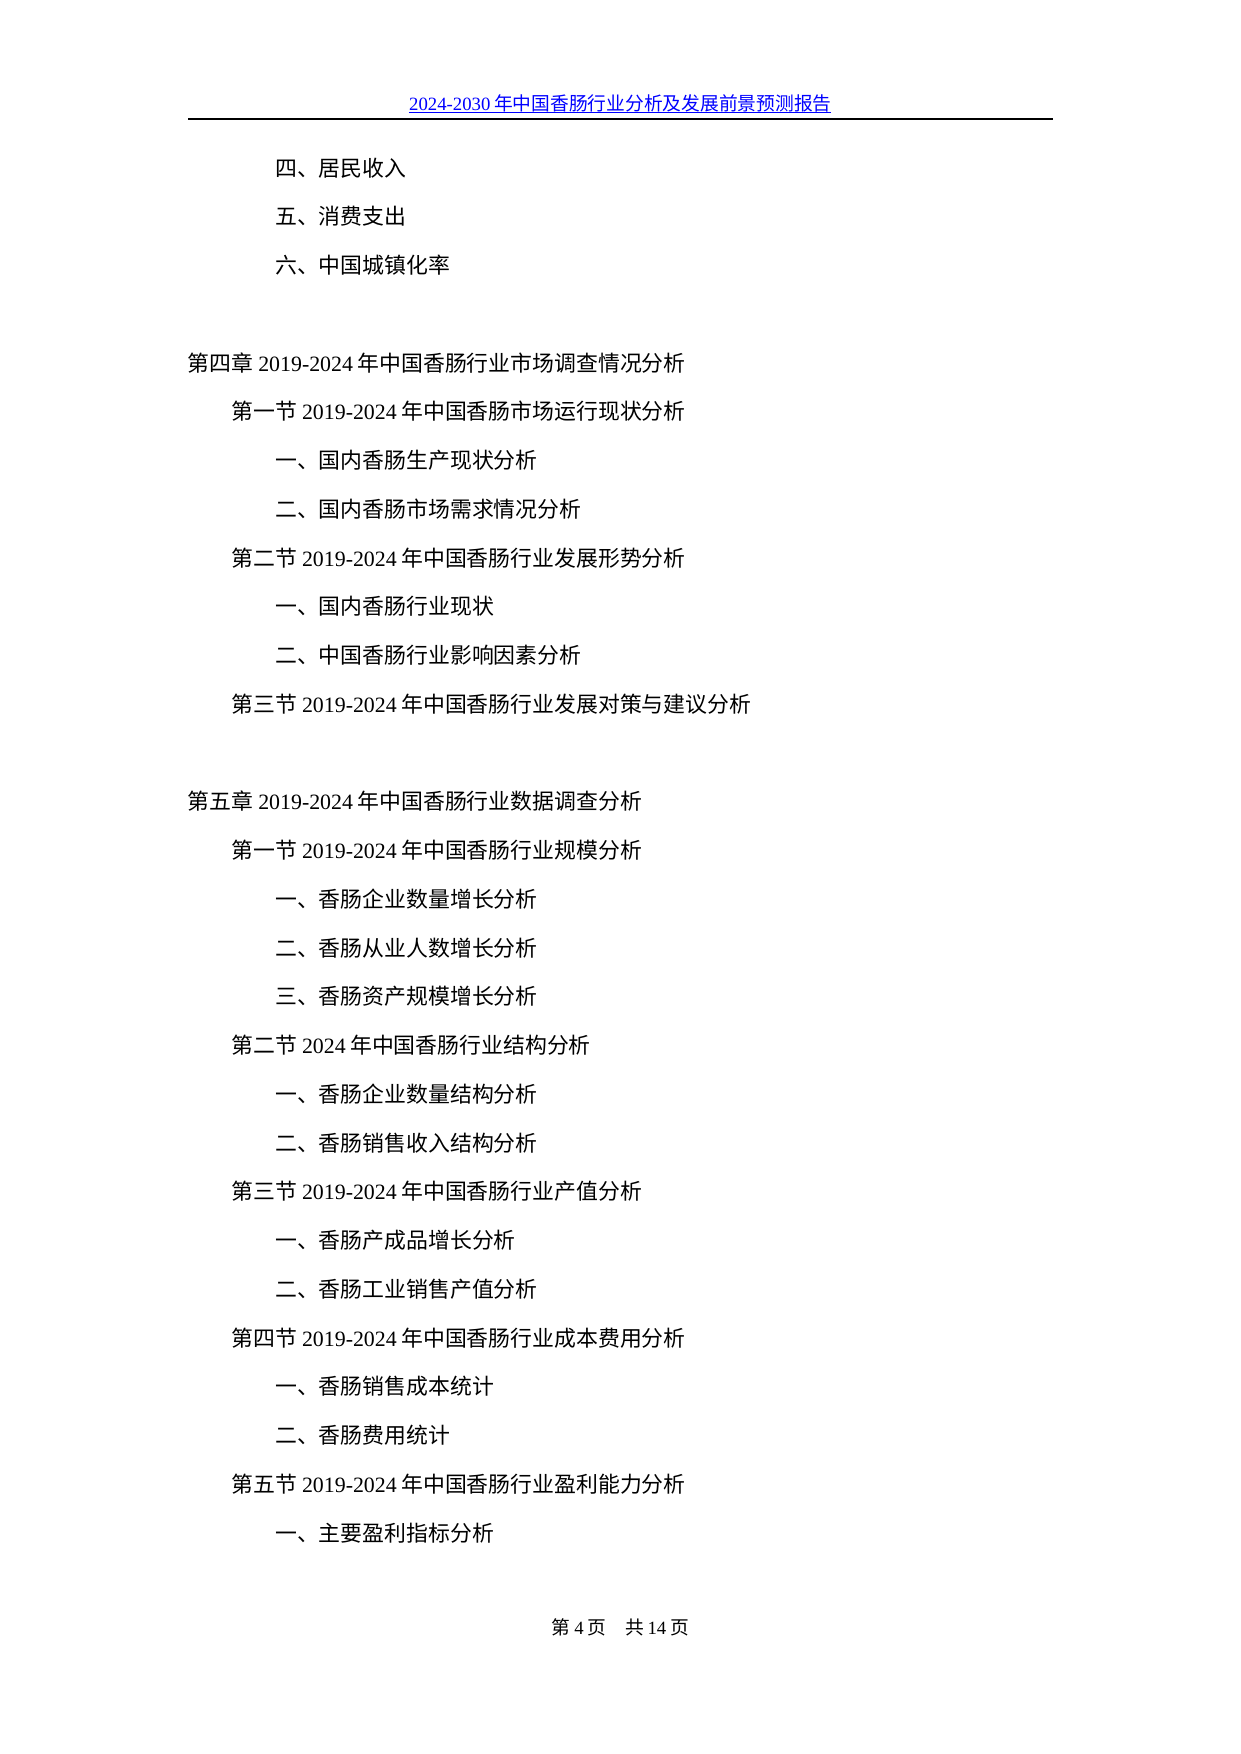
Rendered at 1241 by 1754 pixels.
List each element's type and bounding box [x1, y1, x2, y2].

text [187, 150, 1053, 1548]
